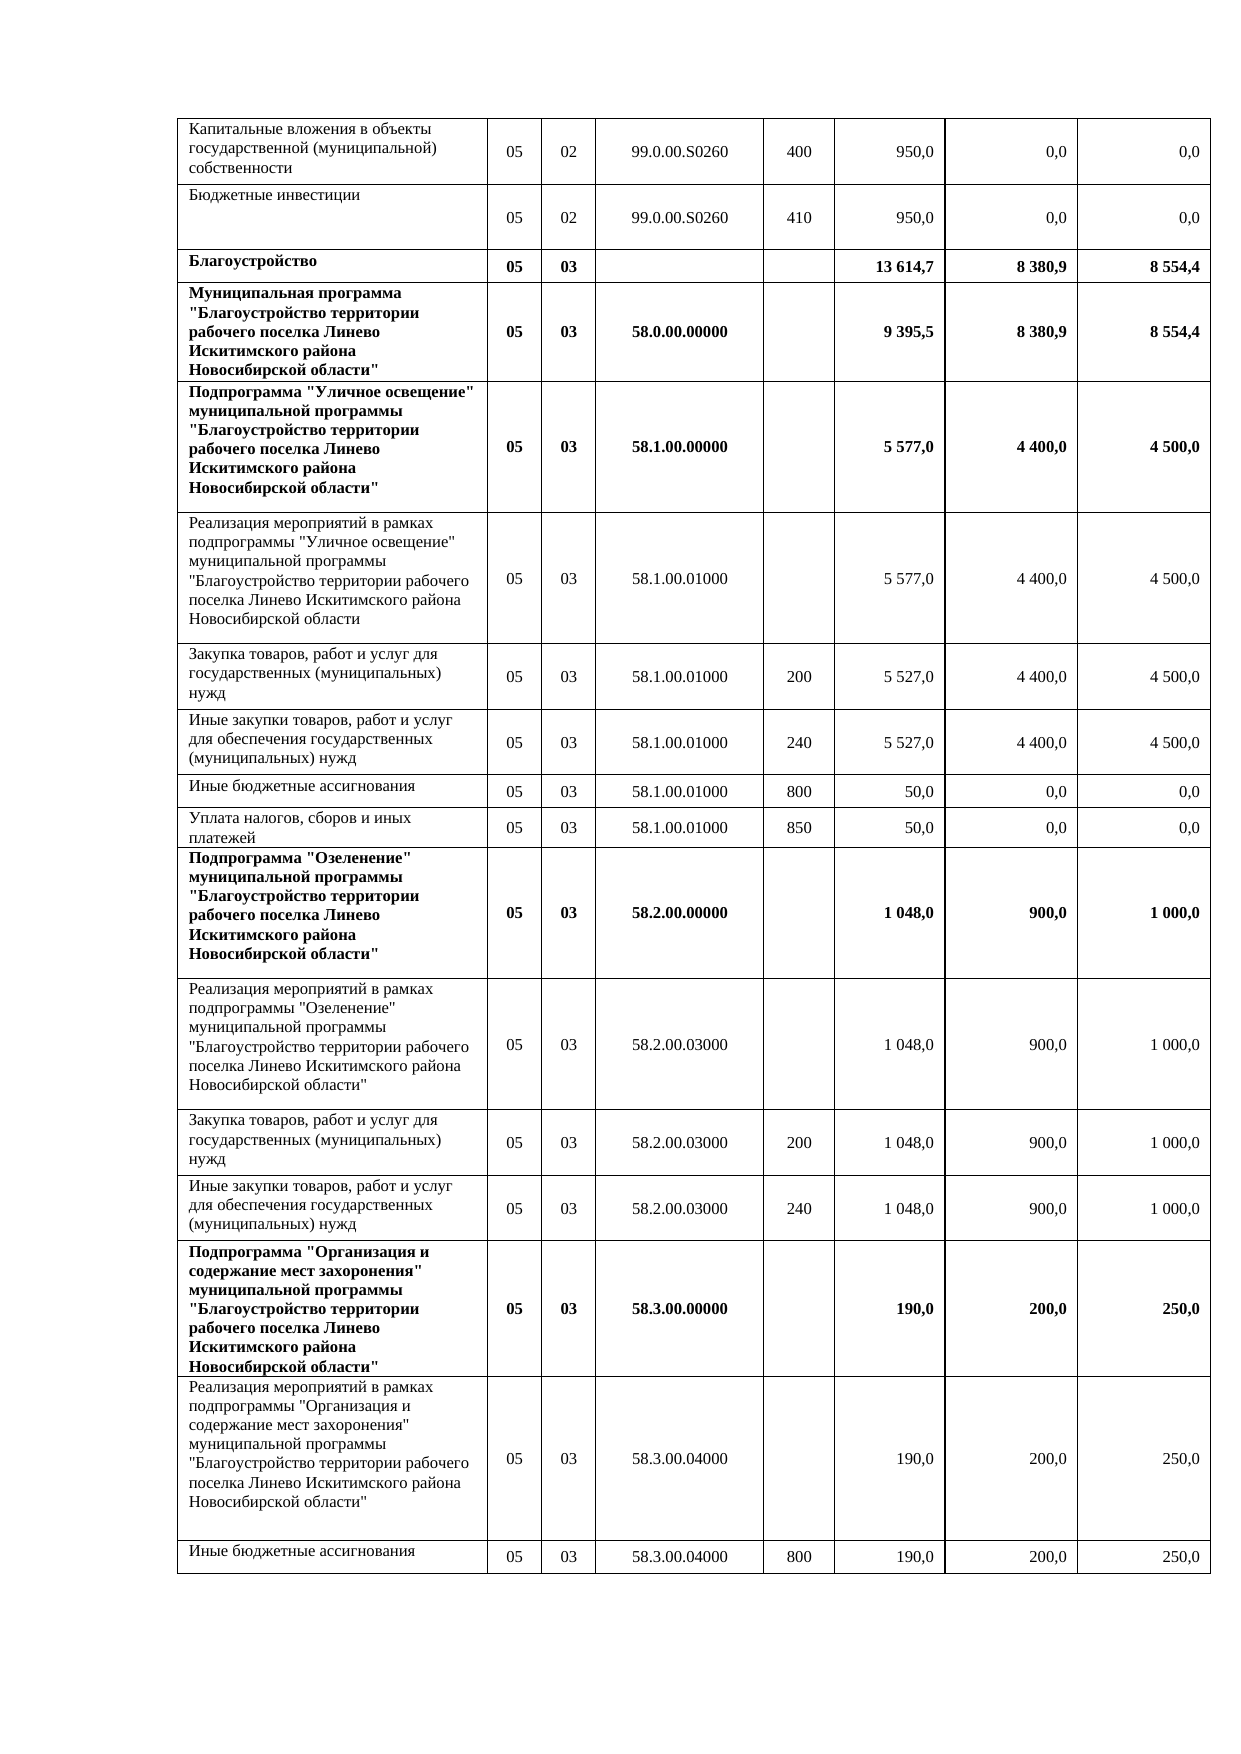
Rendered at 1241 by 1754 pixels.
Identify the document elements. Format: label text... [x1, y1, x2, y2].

table_cell 05 [488, 644, 541, 709]
table_cell 50,0 [835, 775, 944, 807]
table_cell 8 554,4 [1078, 250, 1210, 282]
table_cell 8 380,9 [946, 283, 1077, 381]
table_cell Иные бюджетные ассигнования [178, 1541, 487, 1572]
table_cell 200,0 [946, 1377, 1077, 1539]
table_cell 58.3.00.00000 [596, 1241, 763, 1376]
table_cell 03 [542, 979, 595, 1109]
table_cell 03 [542, 382, 595, 512]
table_cell 58.2.00.03000 [596, 1110, 763, 1175]
table_cell 0,0 [1078, 119, 1210, 184]
table_cell Реализация мероприятий в рамках подпрограммы "Уличное освещение" муниципальной программы "Благоустройство территории рабочего поселка Линево Искитимского района Новосибирской области [178, 513, 487, 643]
table_cell 1 000,0 [1078, 1176, 1210, 1240]
table_cell 03 [542, 1110, 595, 1175]
table_cell 4 400,0 [946, 644, 1077, 709]
table_cell Иные закупки товаров, работ и услуг для обеспечения государственных (муниципальных) нужд [178, 710, 487, 774]
table_cell 58.3.00.04000 [596, 1541, 763, 1572]
table_cell Подпрограмма "Организация и содержание мест захоронения" муниципальной программы "Благоустройство территории рабочего поселка Линево Искитимского района Новосибирской области" [178, 1241, 487, 1376]
table_cell 05 [488, 1377, 541, 1539]
table_cell 0,0 [946, 775, 1077, 807]
table_cell Закупка товаров, работ и услуг для государственных (муниципальных) нужд [178, 1110, 487, 1175]
table_cell 5 577,0 [835, 382, 944, 512]
table_cell 190,0 [835, 1241, 944, 1376]
table_cell 0,0 [946, 119, 1077, 184]
table_cell 900,0 [946, 1176, 1077, 1240]
table_cell 05 [488, 382, 541, 512]
table_cell 240 [764, 1176, 834, 1240]
table_cell 1 000,0 [1078, 848, 1210, 978]
table_cell 03 [542, 1541, 595, 1572]
table_cell 0,0 [1078, 185, 1210, 249]
table_cell Иные закупки товаров, работ и услуг для обеспечения государственных (муниципальных) нужд [178, 1176, 487, 1240]
table_cell [764, 1377, 834, 1539]
table_cell Иные бюджетные ассигнования [178, 775, 487, 807]
table_cell 1 048,0 [835, 1110, 944, 1175]
table_cell Уплата налогов, сборов и иных платежей [178, 808, 487, 847]
table_cell 950,0 [835, 119, 944, 184]
table_cell 05 [488, 775, 541, 807]
table_cell 4 400,0 [946, 710, 1077, 774]
table_cell 900,0 [946, 1110, 1077, 1175]
table_cell 4 500,0 [1078, 710, 1210, 774]
table_cell 4 500,0 [1078, 382, 1210, 512]
table_cell [596, 250, 763, 282]
table_cell 900,0 [946, 979, 1077, 1109]
table_cell 05 [488, 1541, 541, 1572]
table_cell 05 [488, 848, 541, 978]
table_cell 1 048,0 [835, 848, 944, 978]
table_cell 05 [488, 710, 541, 774]
table_cell 58.2.00.03000 [596, 1176, 763, 1240]
table_cell [764, 283, 834, 381]
table_cell 58.1.00.01000 [596, 710, 763, 774]
table_cell 58.1.00.00000 [596, 382, 763, 512]
table_cell 02 [542, 185, 595, 249]
table_cell 03 [542, 848, 595, 978]
table_cell Муниципальная программа "Благоустройство территории рабочего поселка Линево Искитимского района Новосибирской области" [178, 283, 487, 381]
table_cell 03 [542, 1241, 595, 1376]
table_cell 1 000,0 [1078, 1110, 1210, 1175]
table_cell Благоустройство [178, 250, 487, 282]
table_cell 5 527,0 [835, 644, 944, 709]
table_cell 200 [764, 1110, 834, 1175]
table_cell 900,0 [946, 848, 1077, 978]
table_cell 190,0 [835, 1377, 944, 1539]
table_cell Бюджетные инвестиции [178, 185, 487, 249]
table_cell 03 [542, 710, 595, 774]
table_cell 1 000,0 [1078, 979, 1210, 1109]
table_cell 03 [542, 283, 595, 381]
table_cell 200,0 [946, 1541, 1077, 1572]
table_cell 8 554,4 [1078, 283, 1210, 381]
table_cell 250,0 [1078, 1241, 1210, 1376]
table_cell 4 500,0 [1078, 644, 1210, 709]
table_cell 0,0 [946, 808, 1077, 847]
table_cell 05 [488, 185, 541, 249]
table_cell 250,0 [1078, 1377, 1210, 1539]
table_cell [764, 513, 834, 643]
table_cell 800 [764, 1541, 834, 1572]
table_cell 05 [488, 283, 541, 381]
table_cell 05 [488, 1110, 541, 1175]
table_cell 13 614,7 [835, 250, 944, 282]
table_cell 05 [488, 250, 541, 282]
table_cell 58.1.00.01000 [596, 775, 763, 807]
table_cell 4 400,0 [946, 513, 1077, 643]
table_cell 5 577,0 [835, 513, 944, 643]
table_cell 03 [542, 775, 595, 807]
table_cell 03 [542, 513, 595, 643]
table_cell [764, 382, 834, 512]
table_cell [764, 848, 834, 978]
table_cell 8 380,9 [946, 250, 1077, 282]
table_cell 99.0.00.S0260 [596, 119, 763, 184]
table_cell 850 [764, 808, 834, 847]
table_cell [764, 979, 834, 1109]
table_cell 190,0 [835, 1541, 944, 1572]
table_cell 1 048,0 [835, 1176, 944, 1240]
table_cell Подпрограмма "Озеленение" муниципальной программы "Благоустройство территории рабочего поселка Линево Искитимского района Новосибирской области" [178, 848, 487, 978]
table_cell 58.1.00.01000 [596, 808, 763, 847]
table_cell 58.2.00.00000 [596, 848, 763, 978]
table_cell 50,0 [835, 808, 944, 847]
table_cell 99.0.00.S0260 [596, 185, 763, 249]
table_cell 9 395,5 [835, 283, 944, 381]
table_cell 0,0 [1078, 808, 1210, 847]
table_cell 240 [764, 710, 834, 774]
table_cell 5 527,0 [835, 710, 944, 774]
table_cell 1 048,0 [835, 979, 944, 1109]
table_cell 950,0 [835, 185, 944, 249]
table_cell 05 [488, 119, 541, 184]
table_cell 05 [488, 513, 541, 643]
table_cell 58.0.00.00000 [596, 283, 763, 381]
table_cell [764, 250, 834, 282]
table_cell 0,0 [1078, 775, 1210, 807]
table_cell 03 [542, 808, 595, 847]
table_cell 02 [542, 119, 595, 184]
table_cell 200,0 [946, 1241, 1077, 1376]
table_cell 58.3.00.04000 [596, 1377, 763, 1539]
table_cell 03 [542, 1377, 595, 1539]
table_cell 05 [488, 1176, 541, 1240]
table_cell 400 [764, 119, 834, 184]
table_cell 03 [542, 644, 595, 709]
table_cell 410 [764, 185, 834, 249]
table_cell 58.2.00.03000 [596, 979, 763, 1109]
table_cell Подпрограмма "Уличное освещение" муниципальной программы "Благоустройство территории рабочего поселка Линево Искитимского района Новосибирской области" [178, 382, 487, 512]
table_cell Реализация мероприятий в рамках подпрограммы "Организация и содержание мест захоронения" муниципальной программы "Благоустройство территории рабочего поселка Линево Искитимского района Новосибирской области" [178, 1377, 487, 1539]
table_cell 05 [488, 808, 541, 847]
table_cell 58.1.00.01000 [596, 513, 763, 643]
table_cell Закупка товаров, работ и услуг для государственных (муниципальных) нужд [178, 644, 487, 709]
table_cell Капитальные вложения в объекты государственной (муниципальной) собственности [178, 119, 487, 184]
table_cell 250,0 [1078, 1541, 1210, 1572]
table_cell Реализация мероприятий в рамках подпрограммы "Озеленение" муниципальной программы "Благоустройство территории рабочего поселка Линево Искитимского района Новосибирской области" [178, 979, 487, 1109]
table_cell 05 [488, 1241, 541, 1376]
table_cell 4 500,0 [1078, 513, 1210, 643]
table_cell [764, 1241, 834, 1376]
table_cell 800 [764, 775, 834, 807]
table_cell 58.1.00.01000 [596, 644, 763, 709]
table_cell 4 400,0 [946, 382, 1077, 512]
table_cell 200 [764, 644, 834, 709]
table_cell 03 [542, 1176, 595, 1240]
table_cell 05 [488, 979, 541, 1109]
table_cell 0,0 [946, 185, 1077, 249]
table_cell 03 [542, 250, 595, 282]
